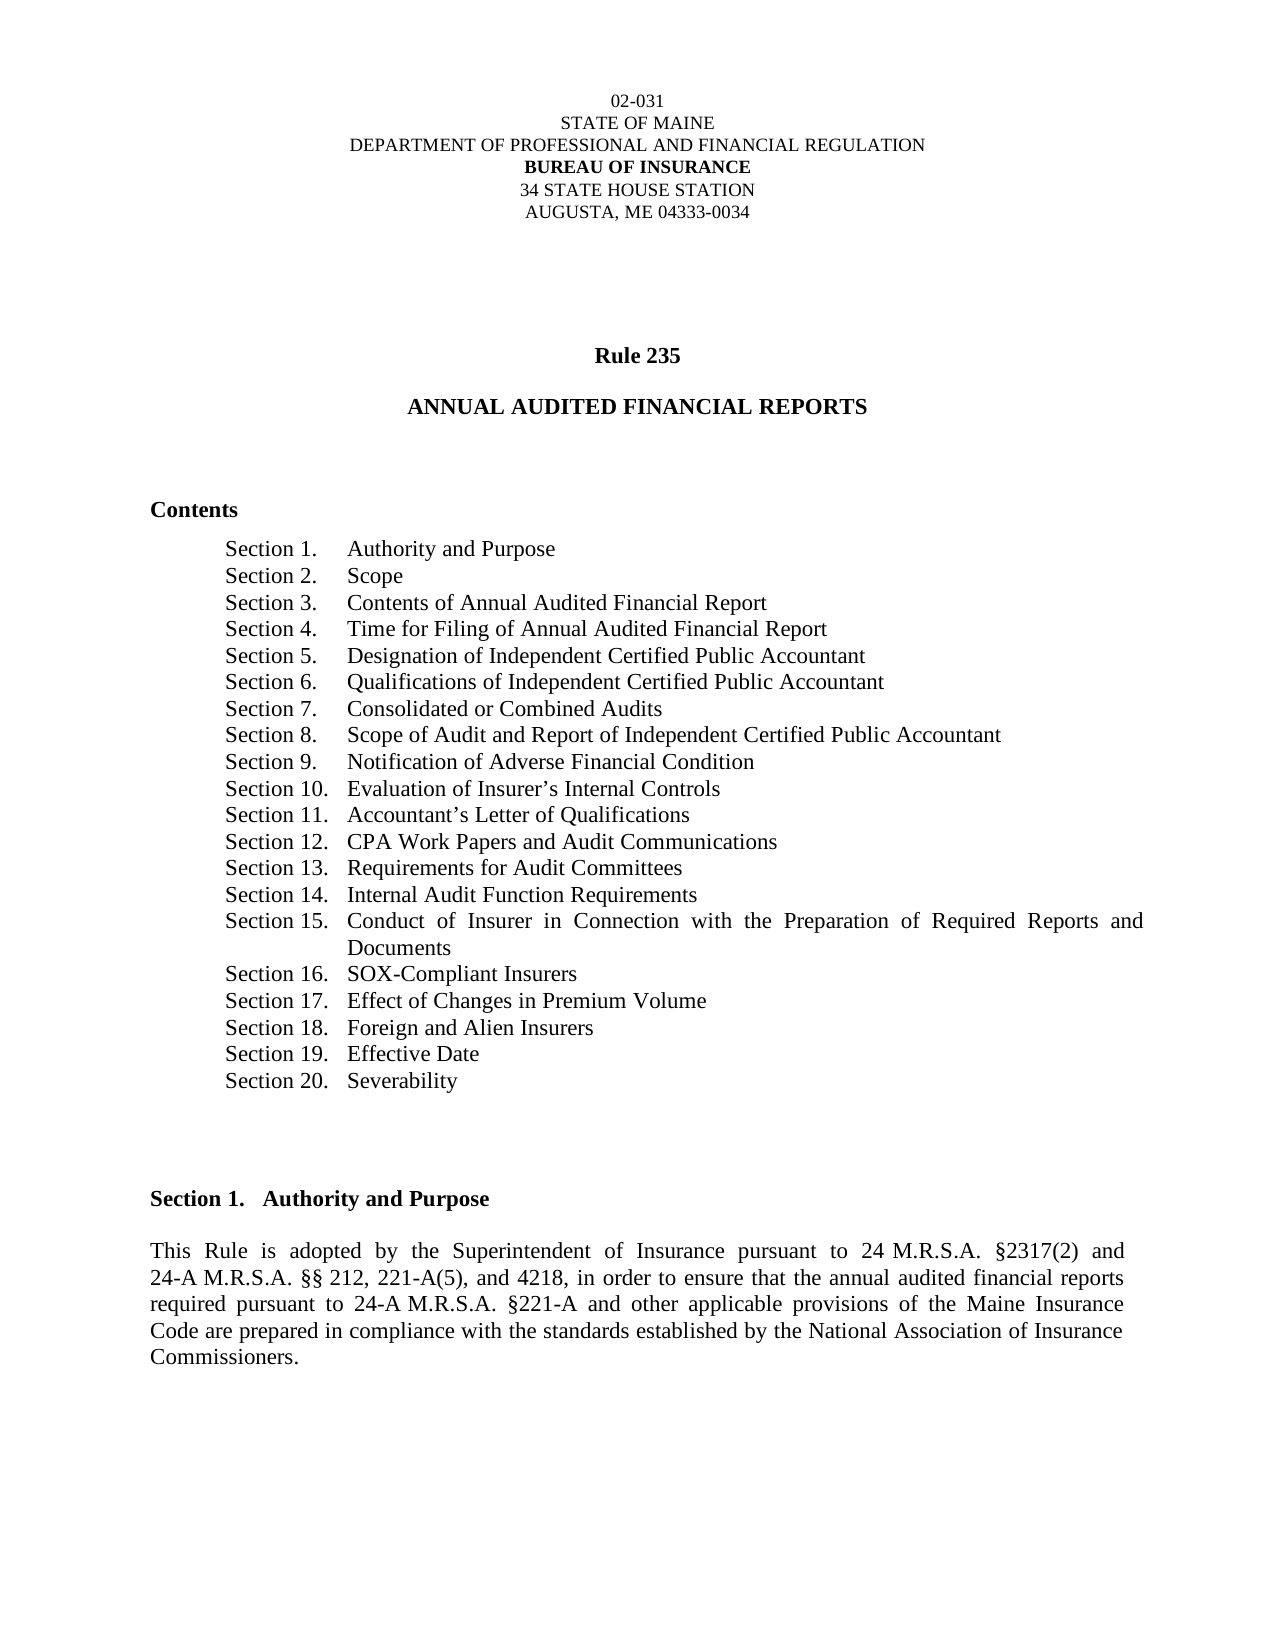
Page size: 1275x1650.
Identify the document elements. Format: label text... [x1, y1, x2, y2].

text Section 19. Effective Date [225, 1040, 1144, 1067]
text Section 3. Contents of Annual Audited Financial Report [225, 588, 1144, 615]
text Section 2. Scope [225, 562, 1144, 588]
text Section 9. Notification of Adverse Financial Condition [225, 748, 1144, 774]
text This Rule is adopted by the Superintendent of Insurance pursuant to 24 M.R.S.A. §2317(2) and 24-A M.R.S.A. §§ 212, 221-A(5), and 4218, in order to ensure that the annual audited financial reports required pursuant to 24-A M.R.S.A. §221-A and other applicable provisions of the Maine Insurance Code are prepared in compliance with the standards established by the National Association of Insurance Commissioners. [150, 1237, 1125, 1370]
text Section 1. Authority and Purpose [150, 1185, 1125, 1212]
text Section 15. Conduct of Insurer in Connection with the Preparation of Required Reports and Documents [225, 907, 1144, 960]
text Section 1. Authority and Purpose [225, 535, 1125, 562]
text Section 4. Time for Filing of Annual Audited Financial Report [225, 615, 1144, 642]
text Section 18. Foreign and Alien Insurers [225, 1013, 1144, 1040]
text Section 16. SOX-Compliant Insurers [225, 960, 1144, 987]
text Section 13. Requirements for Audit Committees [225, 854, 1144, 881]
text Contents [150, 496, 1125, 523]
text Section 5. Designation of Independent Certified Public Accountant [225, 642, 1144, 668]
text Section 17. Effect of Changes in Premium Volume [225, 987, 1144, 1013]
text Section 6. Qualifications of Independent Certified Public Accountant [225, 668, 1144, 695]
text Section 7. Consolidated or Combined Audits [225, 695, 1144, 721]
text Rule 235 [150, 342, 1125, 368]
text Section 12. CPA Work Papers and Audit Communications [225, 827, 1144, 854]
text ANNUAL AUDITED FINANCIAL REPORTS [150, 393, 1125, 420]
text Section 14. Internal Audit Function Requirements [225, 881, 1144, 907]
text Section 8. Scope of Audit and Report of Independent Certified Public Accountant [225, 721, 1144, 748]
text Section 10. Evaluation of Insurer’s Internal Controls [225, 774, 1144, 801]
text Section 11. Accountant’s Letter of Qualifications [225, 801, 1144, 827]
text Section 20. Severability [225, 1067, 1144, 1093]
